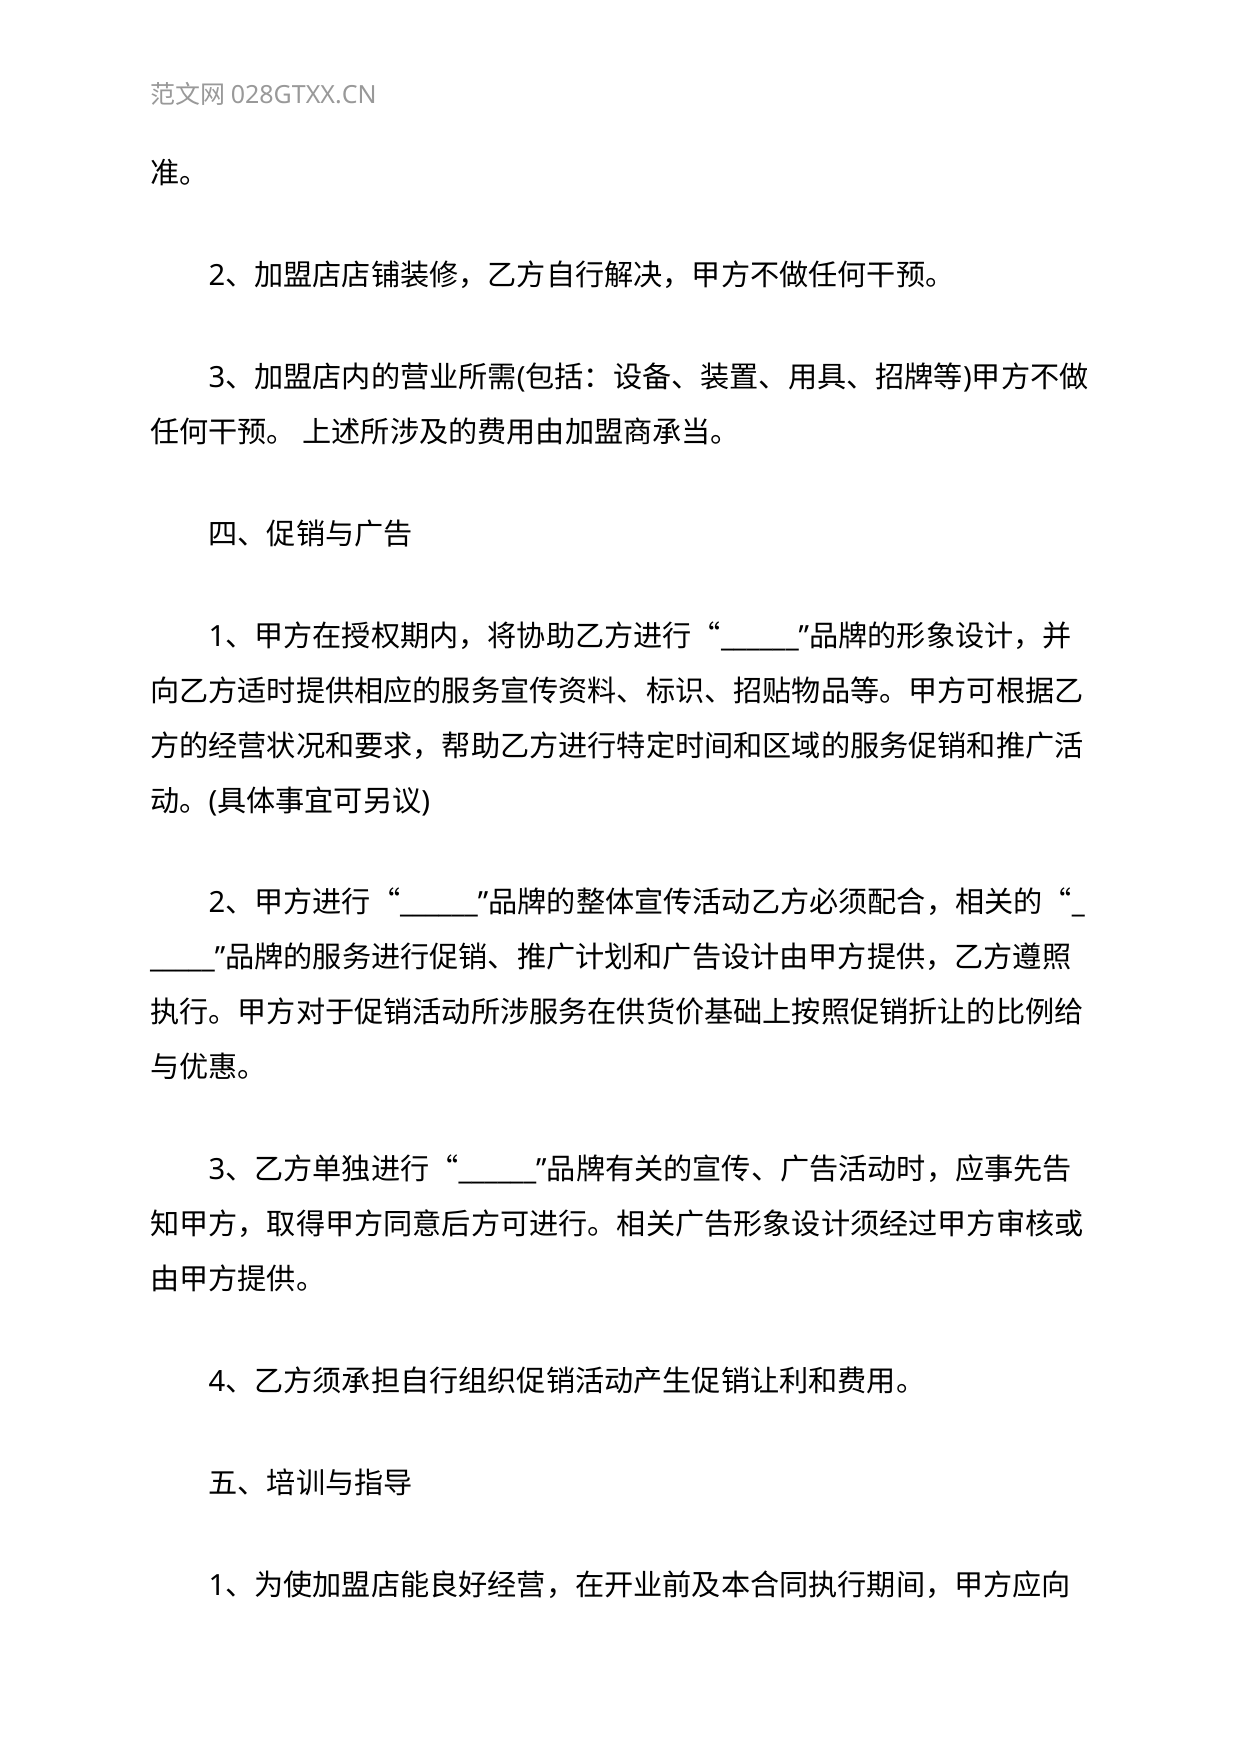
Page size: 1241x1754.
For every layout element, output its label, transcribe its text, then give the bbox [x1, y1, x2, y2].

text 2、加盟店店铺装修，乙方自行解决，甲方不做任何干预。 [150, 252, 1090, 294]
text 五、培训与指导 [150, 1459, 1090, 1502]
text 4、乙方须承担自行组织促销活动产生促销让利和费用。 [150, 1357, 1090, 1400]
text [150, 150, 1090, 192]
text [150, 1561, 1090, 1603]
text 3、乙方单独进行“______”品牌有关的宣传、广告活动时，应事先告知甲方，取得甲方同意后方可进行。相关广告形象设计须经过甲方审核或由甲方提供。 [150, 1146, 1090, 1298]
text 四、促销与广告 [150, 511, 1090, 553]
text 3、加盟店内的营业所需(包括：设备、装置、用具、招牌等)甲方不做任何干预。 上述所涉及的费用由加盟商承当。 [150, 354, 1090, 451]
text 1、甲方在授权期内，将协助乙方进行“______”品牌的形象设计，并向乙方适时提供相应的服务宣传资料、标识、招贴物品等。甲方可根据乙方的经营状况和要求，帮助乙方进行特定时间和区域的服务促销和推广活动。(具体事宜可另议) [150, 612, 1090, 819]
text 2、甲方进行“______”品牌的整体宣传活动乙方必须配合，相关的“______”品牌的服务进行促销、推广计划和广告设计由甲方提供，乙方遵照执行。甲方对于促销活动所涉服务在供货价基础上按照促销折让的比例给与优惠。 [150, 879, 1090, 1086]
